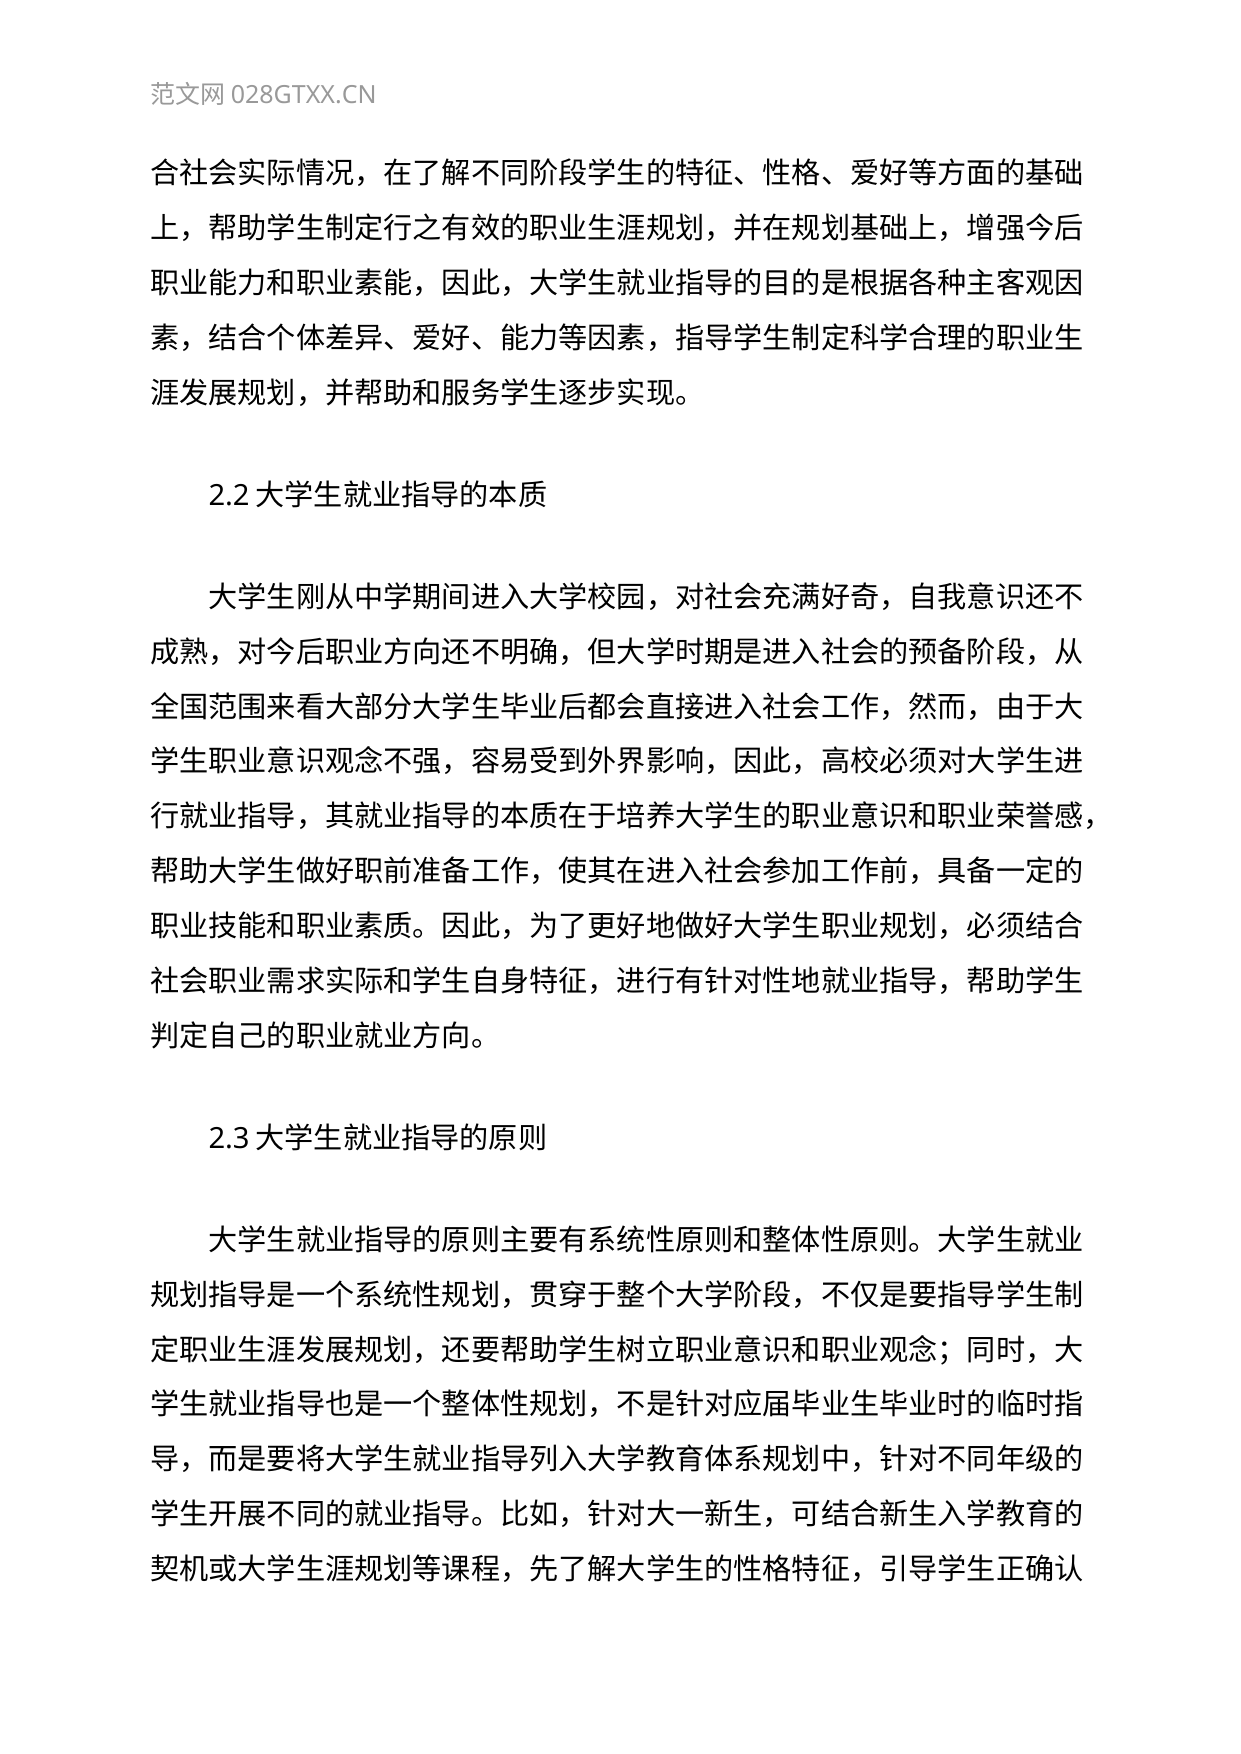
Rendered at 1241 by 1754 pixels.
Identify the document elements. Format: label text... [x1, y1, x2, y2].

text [150, 150, 1090, 412]
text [150, 1216, 1090, 1588]
text 2.3大学生就业指导的原则 [150, 1114, 1090, 1157]
text 大学生刚从中学期间进入大学校园，对社会充满好奇，自我意识还不成熟，对今后职业方向还不明确，但大学时期是进入社会的预备阶段，从全国范围来看大部分大学生毕业后都会直接进入社会工作，然而，由于大学生职业意识观念不强，容易受到外界影响，因此，高校必须对大学生进行就业指导，其就业指导的本质在于培养大学生的职业意识和职业荣誉感，帮助大学生做好职前准备工作，使其在进入社会参加工作前，具备一定的职业技能和职业素质。因此，为了更好地做好大学生职业规划，必须结合社会职业需求实际和学生自身特征，进行有针对性地就业指导，帮助学生判定自己的职业就业方向。 [150, 573, 1090, 1055]
text 2.2大学生就业指导的本质 [150, 471, 1090, 514]
